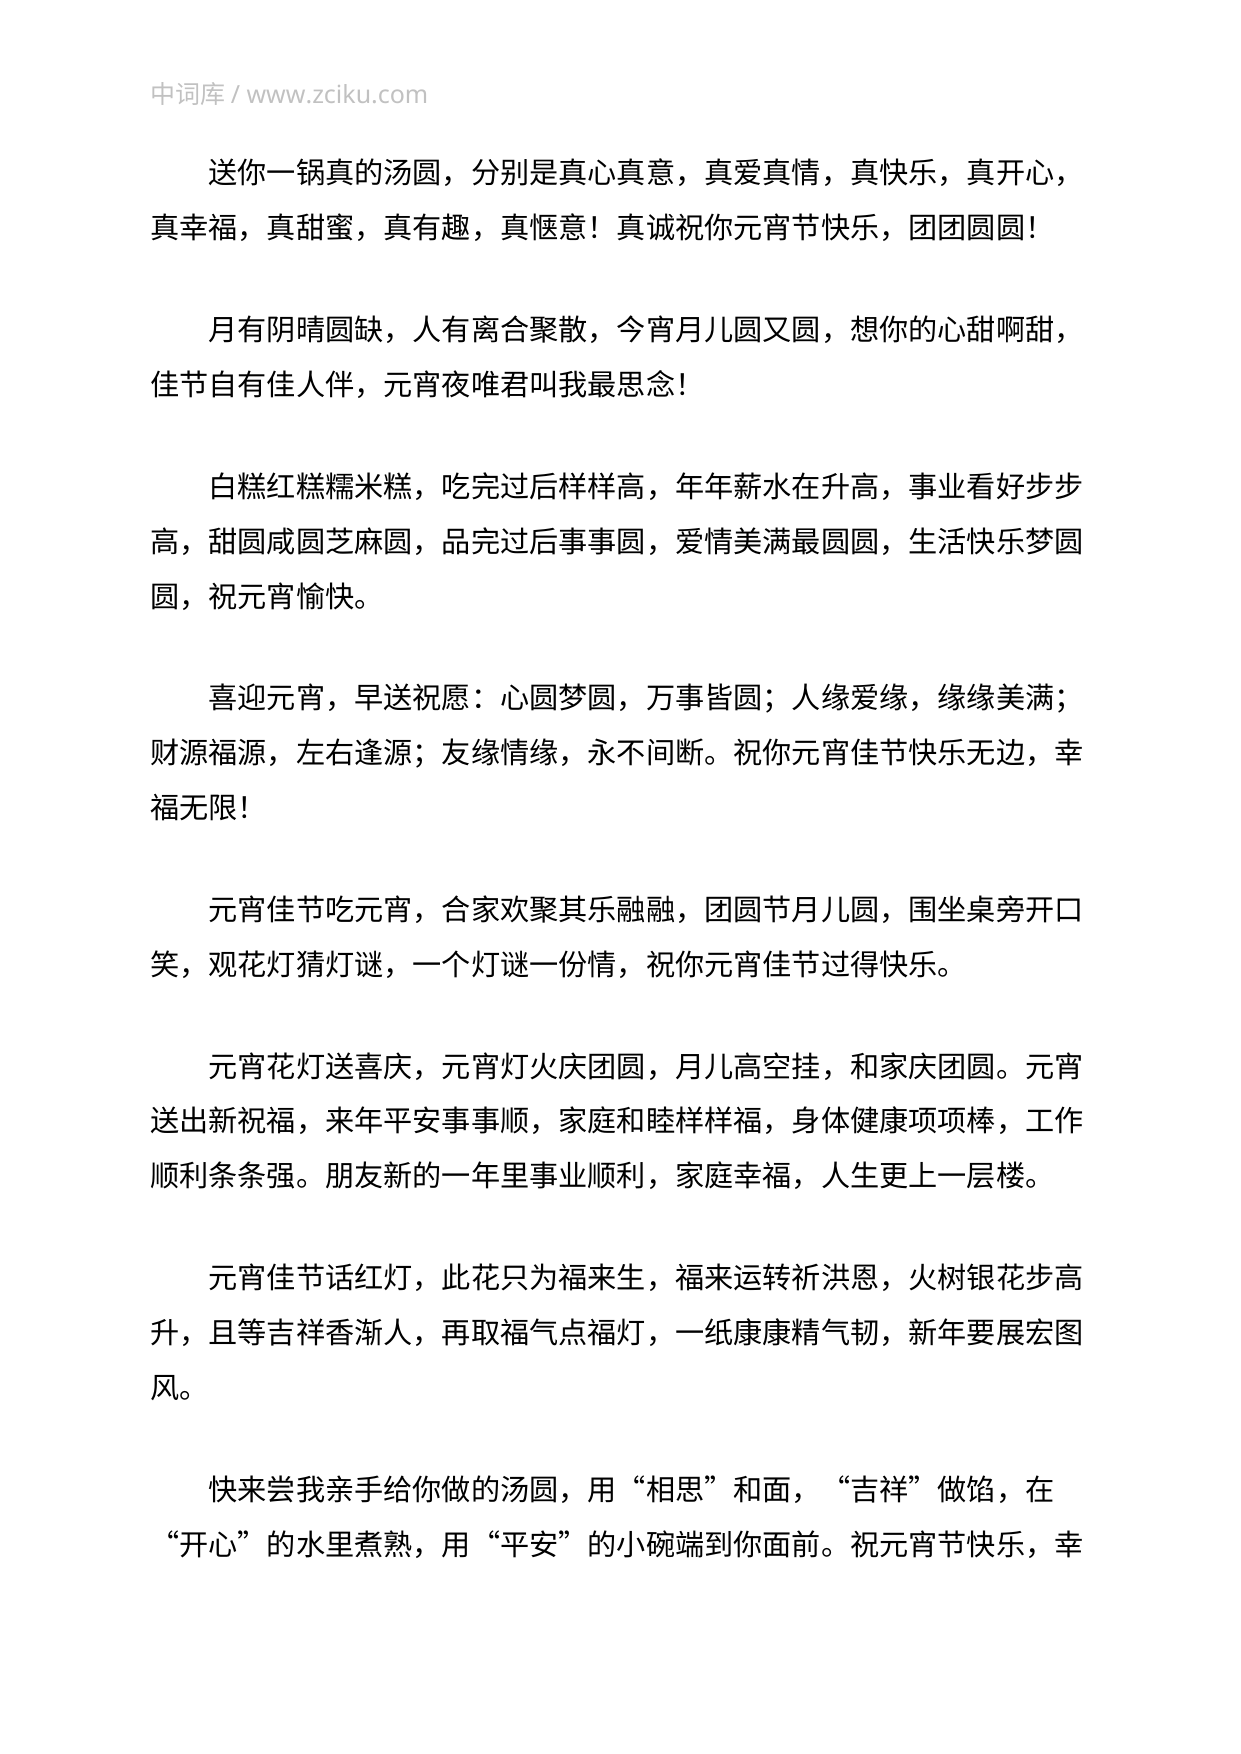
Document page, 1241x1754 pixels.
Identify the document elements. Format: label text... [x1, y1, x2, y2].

text 元宵佳节话红灯，此花只为福来生，福来运转祈洪恩，火树银花步高升，且等吉祥香渐人，再取福气点福灯，一纸康康精气韧，新年要展宏图风。 [150, 1255, 1090, 1407]
text 喜迎元宵，早送祝愿：心圆梦圆，万事皆圆；人缘爱缘，缘缘美满；财源福源，左右逢源；友缘情缘，永不间断。祝你元宵佳节快乐无边，幸福无限！ [150, 675, 1090, 827]
text 白糕红糕糯米糕，吃完过后样样高，年年薪水在升高，事业看好步步高，甜圆咸圆芝麻圆，品完过后事事圆，爱情美满最圆圆，生活快乐梦圆圆，祝元宵愉快。 [150, 463, 1090, 615]
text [150, 1466, 1090, 1563]
text 元宵花灯送喜庆，元宵灯火庆团圆，月儿高空挂，和家庆团圆。元宵送出新祝福，来年平安事事顺，家庭和睦样样福，身体健康项项棒，工作顺利条条强。朋友新的一年里事业顺利，家庭幸福，人生更上一层楼。 [150, 1043, 1090, 1195]
text 月有阴晴圆缺，人有离合聚散，今宵月儿圆又圆，想你的心甜啊甜，佳节自有佳人伴，元宵夜唯君叫我最思念！ [150, 307, 1090, 404]
text 送你一锅真的汤圆，分别是真心真意，真爱真情，真快乐，真开心，真幸福，真甜蜜，真有趣，真惬意！真诚祝你元宵节快乐，团团圆圆！ [150, 150, 1090, 247]
text 元宵佳节吃元宵，合家欢聚其乐融融，团圆节月儿圆，围坐桌旁开口笑，观花灯猜灯谜，一个灯谜一份情，祝你元宵佳节过得快乐。 [150, 886, 1090, 984]
